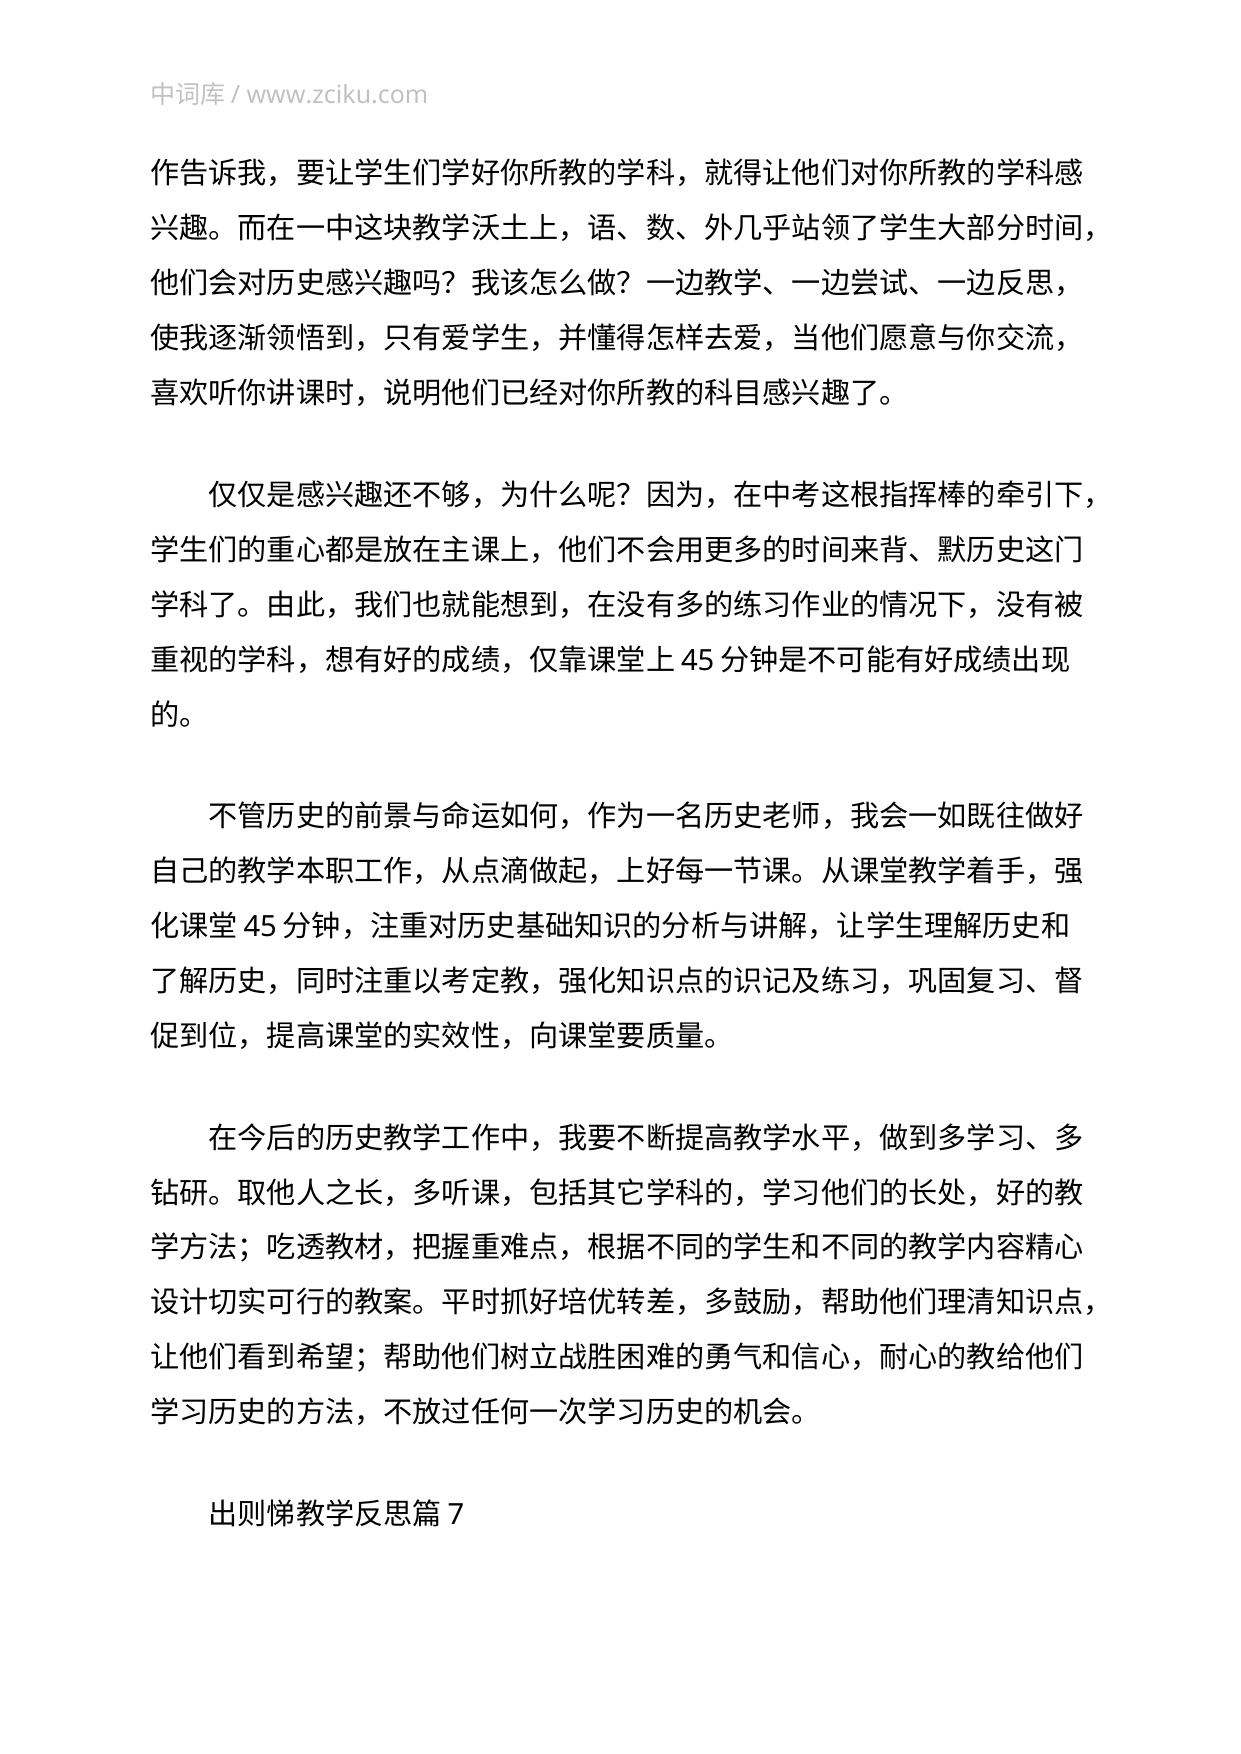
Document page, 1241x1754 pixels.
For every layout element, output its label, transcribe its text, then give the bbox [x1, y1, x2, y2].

text 仅仅是感兴趣还不够，为什么呢？因为，在中考这根指挥棒的牵引下，学生们的重心都是放在主课上，他们不会用更多的时间来背、默历史这门学科了。由此，我们也就能想到，在没有多的练习作业的情况下，没有被重视的学科，想有好的成绩，仅靠课堂上45分钟是不可能有好成绩出现的。 [150, 471, 1090, 733]
text 出则悌教学反思篇7 [150, 1491, 1090, 1533]
text 在今后的历史教学工作中，我要不断提高教学水平，做到多学习、多钻研。取他人之长，多听课，包括其它学科的，学习他们的长处，好的教学方法；吃透教材，把握重难点，根据不同的学生和不同的教学内容精心设计切实可行的教案。平时抓好培优转差，多鼓励，帮助他们理清知识点，让他们看到希望；帮助他们树立战胜困难的勇气和信心，耐心的教给他们学习历史的方法，不放过任何一次学习历史的机会。 [150, 1114, 1090, 1431]
text 不管历史的前景与命运如何，作为一名历史老师，我会一如既往做好自己的教学本职工作，从点滴做起，上好每一节课。从课堂教学着手，强化课堂45分钟，注重对历史基础知识的分析与讲解，让学生理解历史和了解历史，同时注重以考定教，强化知识点的识记及练习，巩固复习、督促到位，提高课堂的实效性，向课堂要质量。 [150, 793, 1090, 1055]
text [150, 150, 1090, 412]
